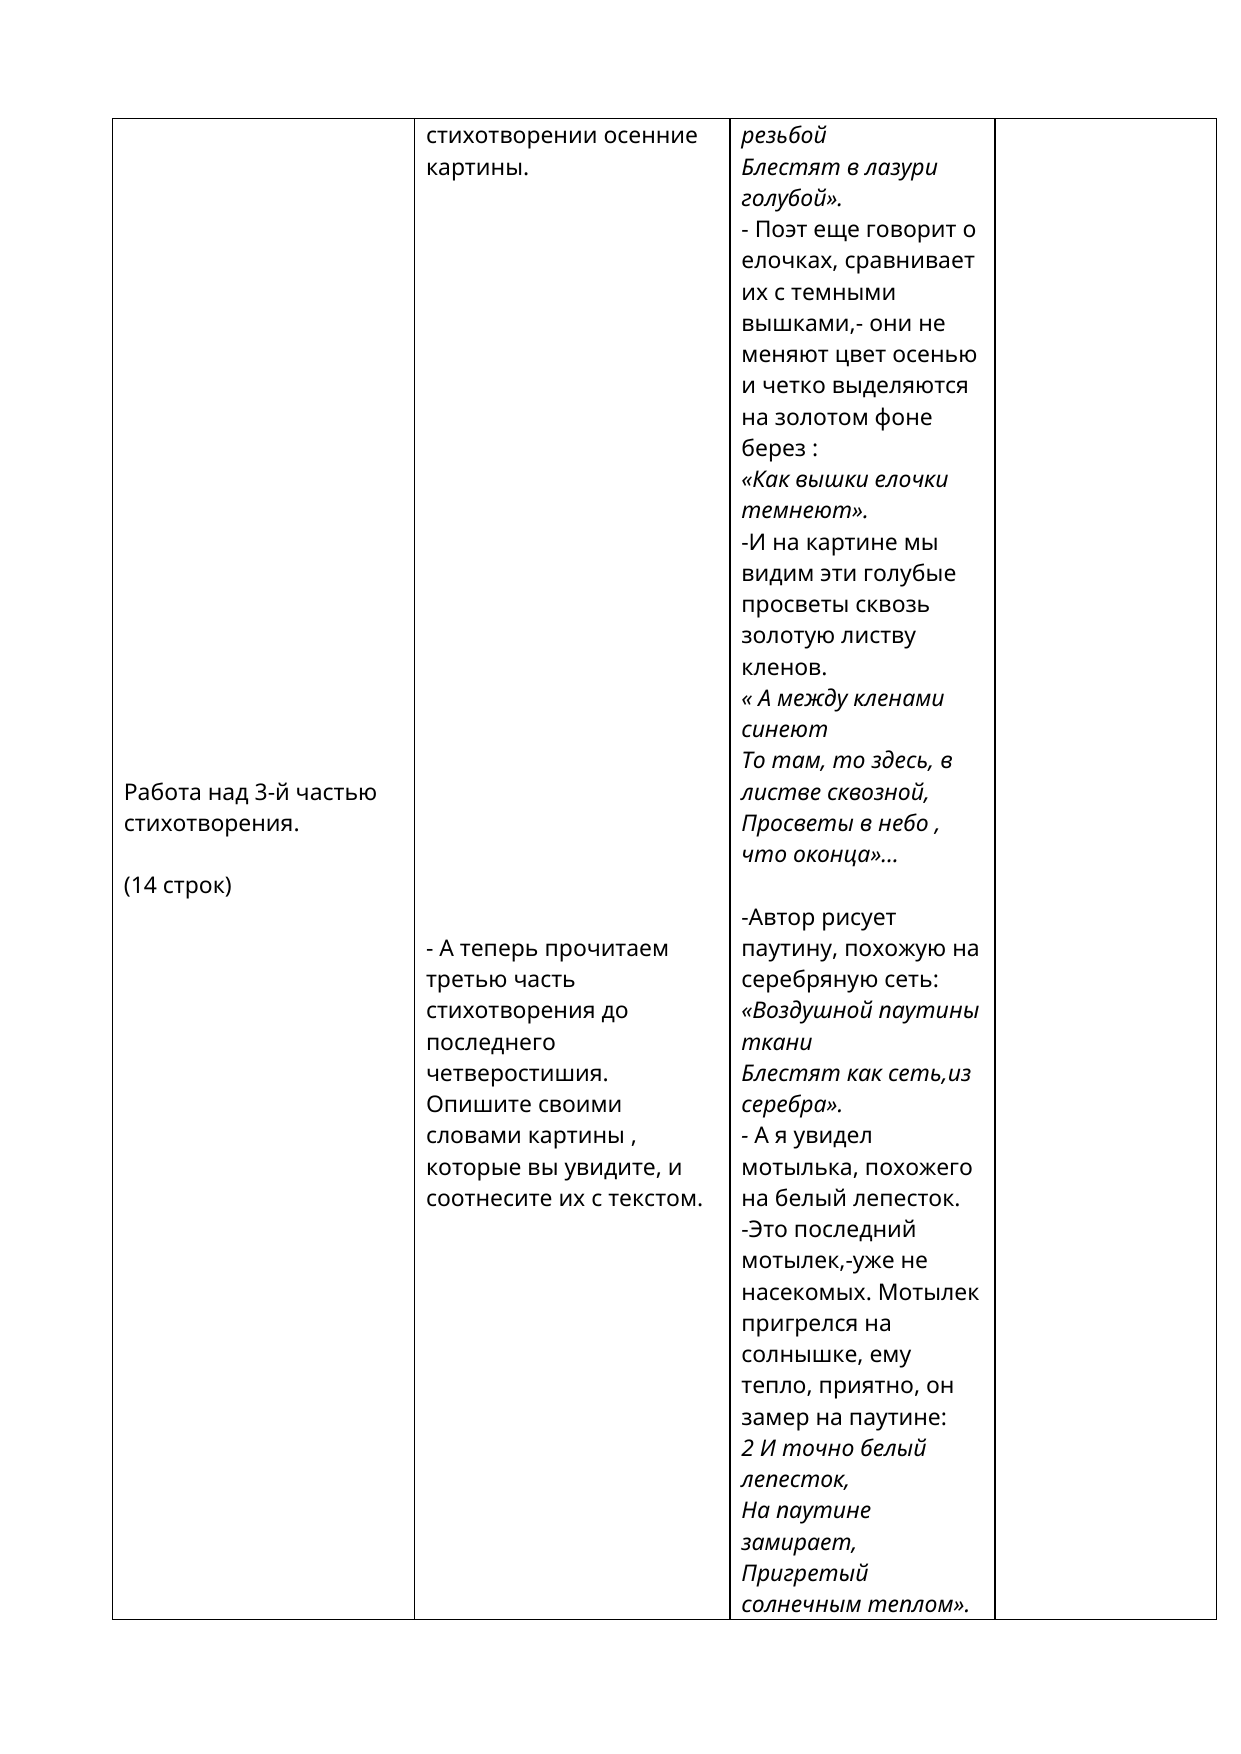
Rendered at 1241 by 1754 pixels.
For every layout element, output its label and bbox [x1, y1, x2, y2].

table_cell [996, 119, 1216, 1619]
table_cell [113, 119, 414, 1619]
table_cell [731, 119, 994, 1619]
table_cell [415, 119, 729, 1619]
